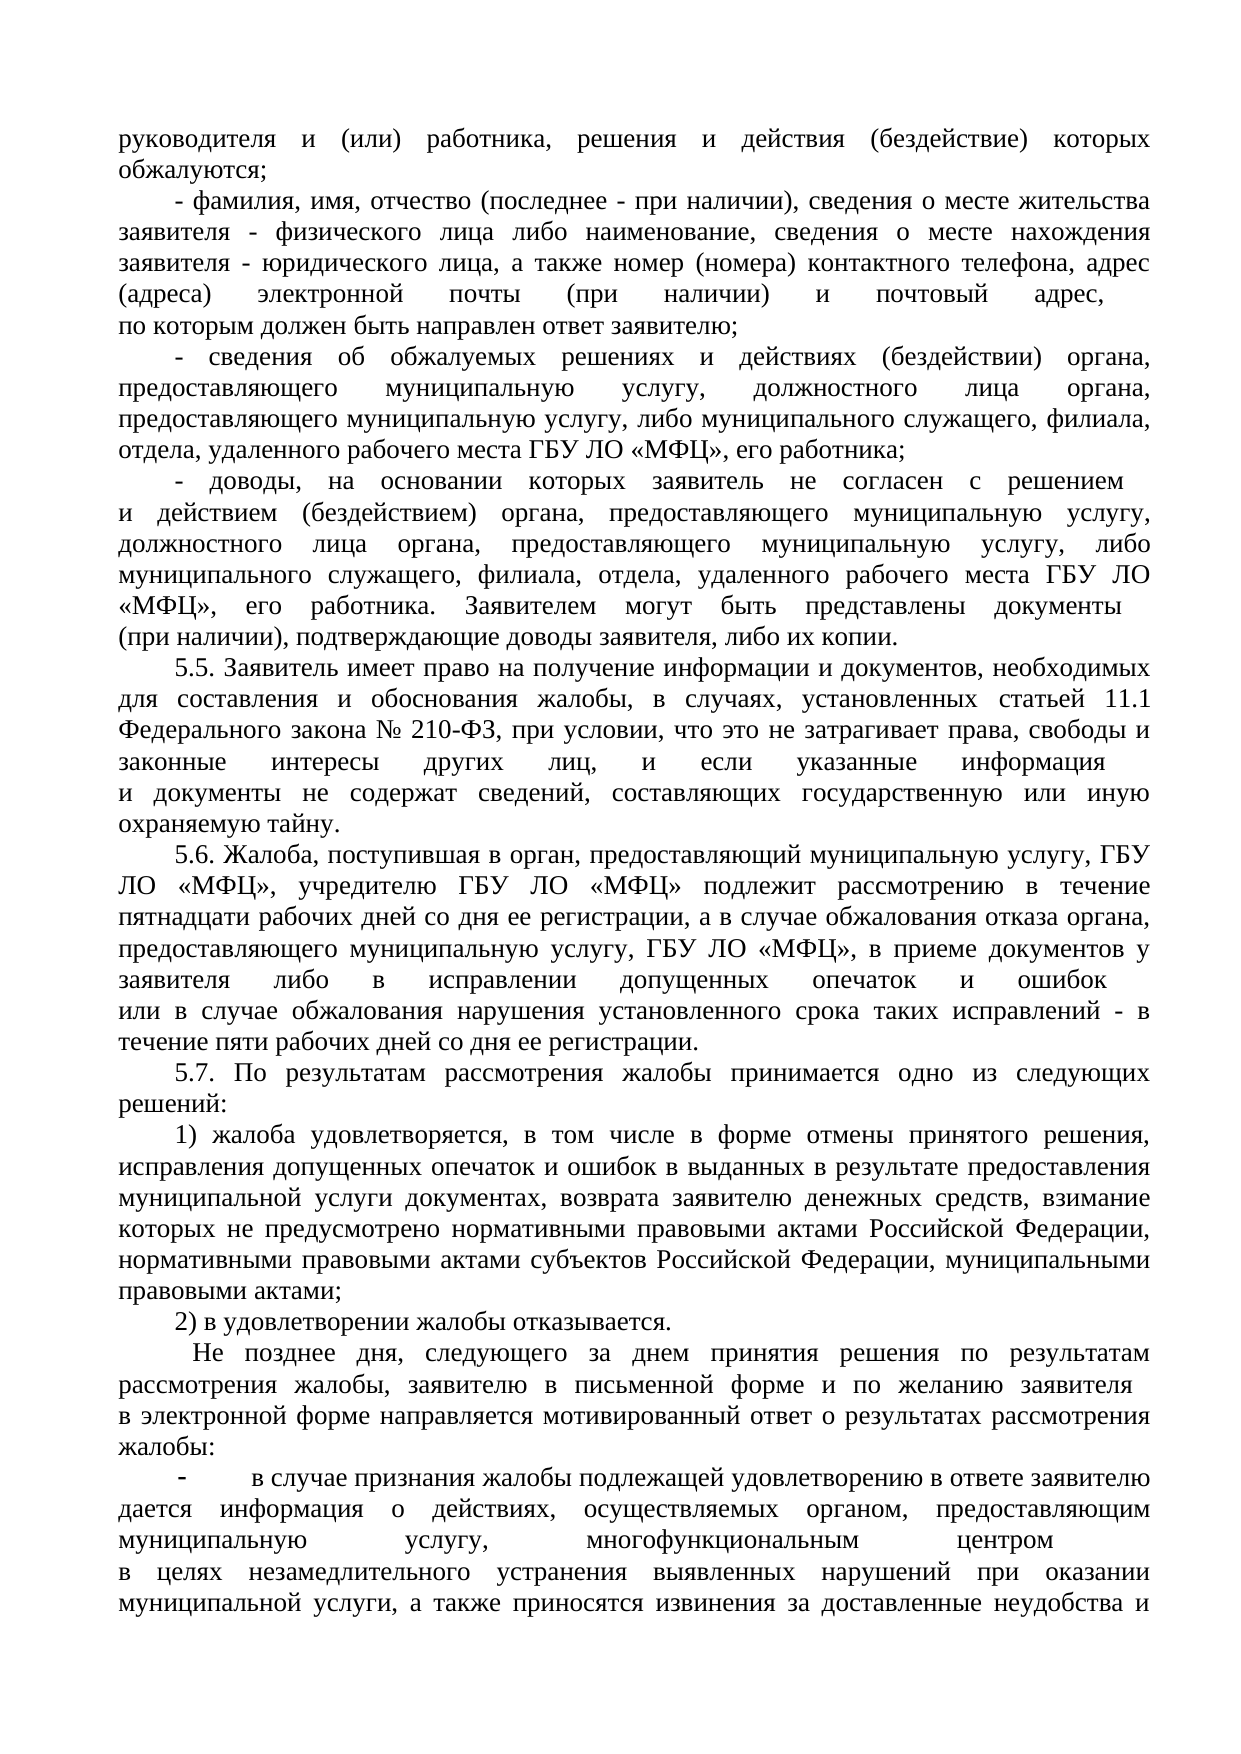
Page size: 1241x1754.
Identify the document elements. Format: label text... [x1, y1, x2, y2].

text Не позднее дня, следующего за днем принятия решения по результатам рассмотрения жалобы, заявителю в письменной форме и по желанию заявителя в электронной форме направляется мотивированный ответ о результатах рассмотрения жалобы: [118, 1337, 1152, 1461]
text 5.5. Заявитель имеет право на получение информации и документов, необходимых для составления и обоснования жалобы, в случаях, установленных статьей 11.1 Федерального закона № 210-ФЗ, при условии, что это не затрагивает права, свободы и законные интересы других лиц, и если указанные информация и документы не содержат сведений, составляющих государственную или иную охраняемую тайну. [118, 651, 1152, 838]
text - доводы, на основании которых заявитель не согласен с решением и действием (бездействием) органа, предоставляющего муниципальную услугу, должностного лица органа, предоставляющего муниципальную услугу, либо муниципального служащего, филиала, отдела, удаленного рабочего места ГБУ ЛО «МФЦ», его работника. Заявителем могут быть представлены документы (при наличии), подтверждающие доводы заявителя, либо их копии. [118, 464, 1152, 651]
text - фамилия, имя, отчество (последнее - при наличии), сведения о месте жительства заявителя - физического лица либо наименование, сведения о месте нахождения заявителя - юридического лица, а также номер (номера) контактного телефона, адрес (адреса) электронной почты (при наличии) и почтовый адрес, по которым должен быть направлен ответ заявителю; [118, 184, 1152, 340]
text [118, 122, 1152, 184]
text 5.6. Жалоба, поступившая в орган, предоставляющий муниципальную услугу, ГБУ ЛО «МФЦ», учредителю ГБУ ЛО «МФЦ» подлежит рассмотрению в течение пятнадцати рабочих дней со дня ее регистрации, а в случае обжалования отказа органа, предоставляющего муниципальную услугу, ГБУ ЛО «МФЦ», в приеме документов у заявителя либо в исправлении допущенных опечаток и ошибок или в случае обжалования нарушения установленного срока таких исправлений - в течение пяти рабочих дней со дня ее регистрации. [118, 838, 1152, 1056]
text 5.7. По результатам рассмотрения жалобы принимается одно из следующих решений: [118, 1056, 1152, 1118]
text 1) жалоба удовлетворяется, в том числе в форме отмены принятого решения, исправления допущенных опечаток и ошибок в выданных в результате предоставления муниципальной услуги документах, возврата заявителю денежных средств, взимание которых не предусмотрено нормативными правовыми актами Российской Федерации, нормативными правовыми актами субъектов Российской Федерации, муниципальными правовыми актами; [118, 1118, 1152, 1305]
text - сведения об обжалуемых решениях и действиях (бездействии) органа, предоставляющего муниципальную услугу, должностного лица органа, предоставляющего муниципальную услугу, либо муниципального служащего, филиала, отдела, удаленного рабочего места ГБУ ЛО «МФЦ», его работника; [118, 340, 1152, 464]
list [118, 1461, 1152, 1617]
text 2) в удовлетворении жалобы отказывается. [118, 1305, 1152, 1337]
